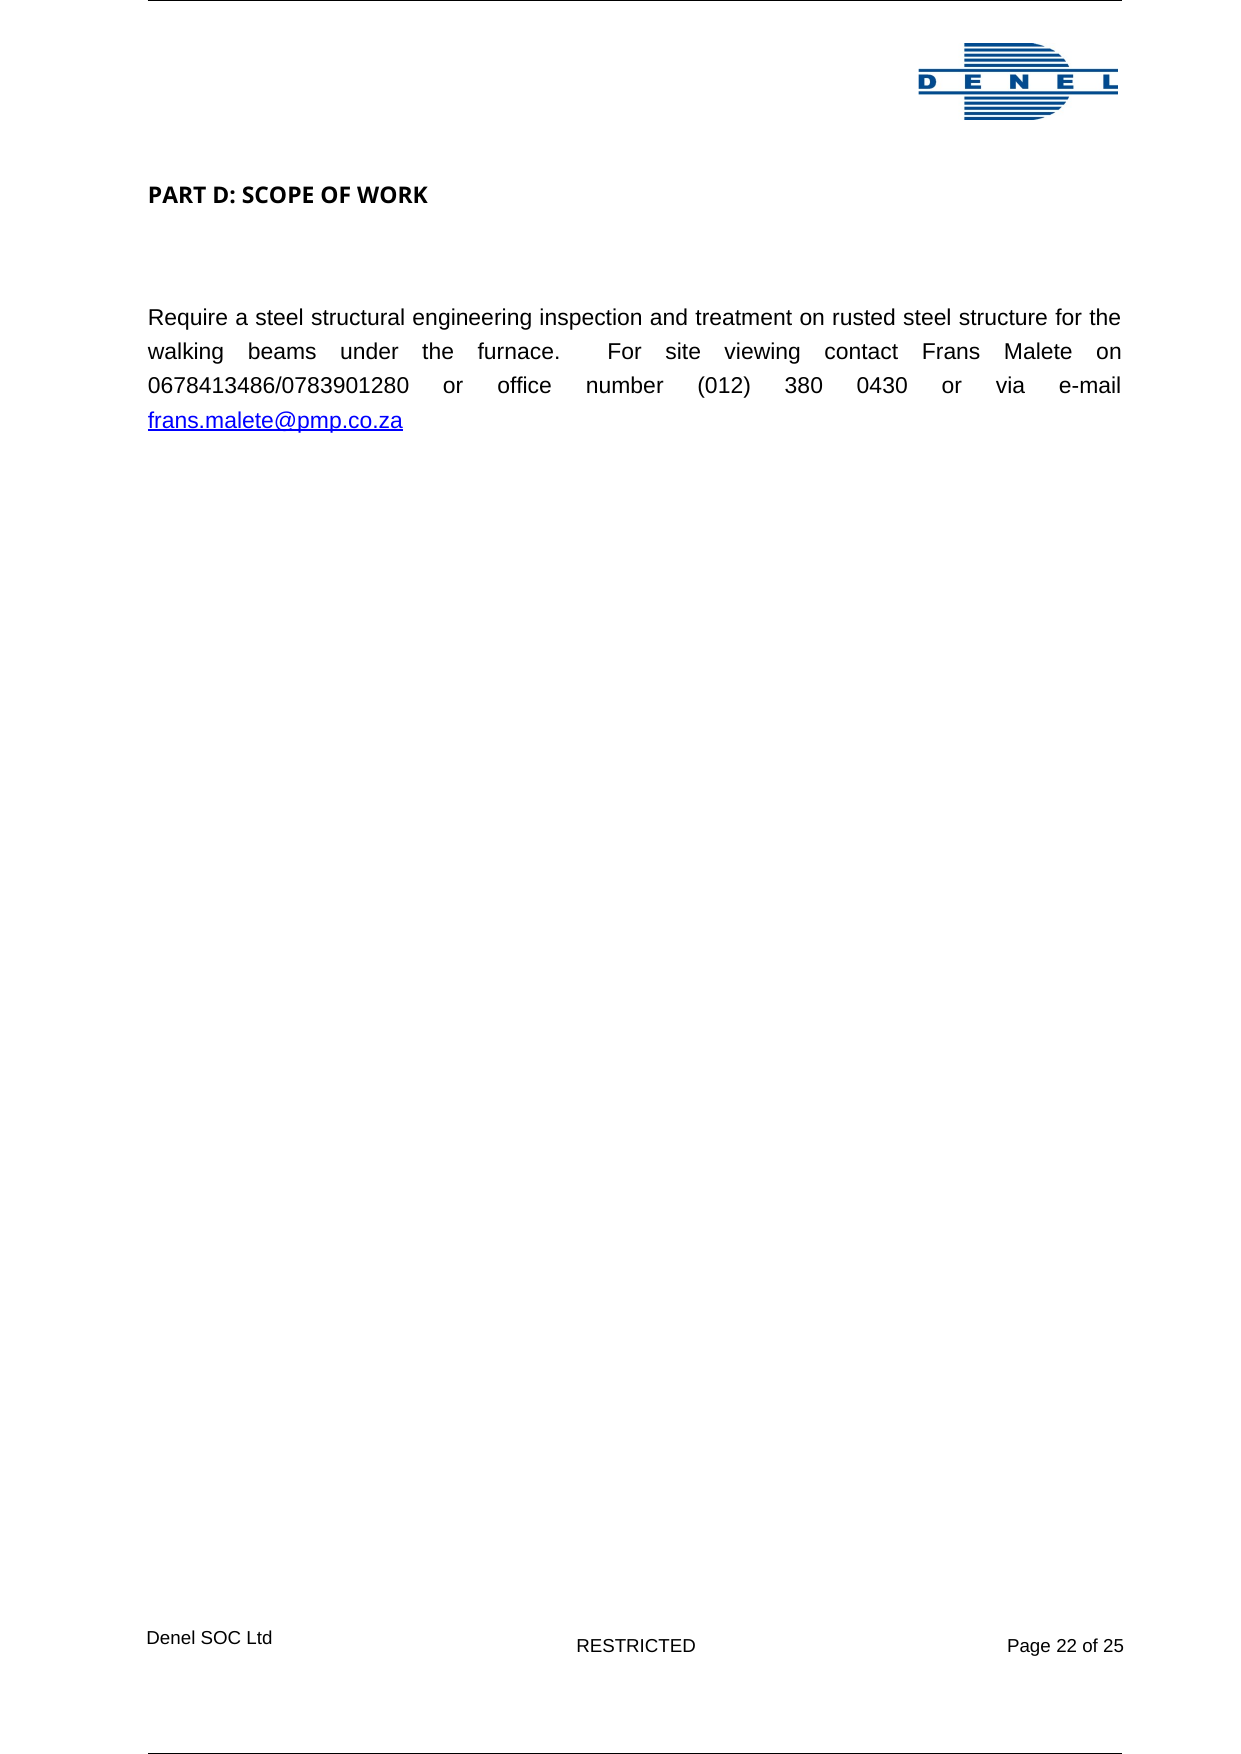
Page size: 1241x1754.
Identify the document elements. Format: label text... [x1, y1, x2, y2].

picture [918, 43, 1118, 120]
text PART D: SCOPE OF WORK [148, 179, 1122, 210]
text Require a steel structural engineering inspection and treatment on rusted steel structure for the walking beams under the furnace. For site viewing contact Frans Malete on 0678413486/0783901280 or office number (012) 380 0430 or via e-mail frans.malete@pmp.co.za [148, 304, 1122, 433]
